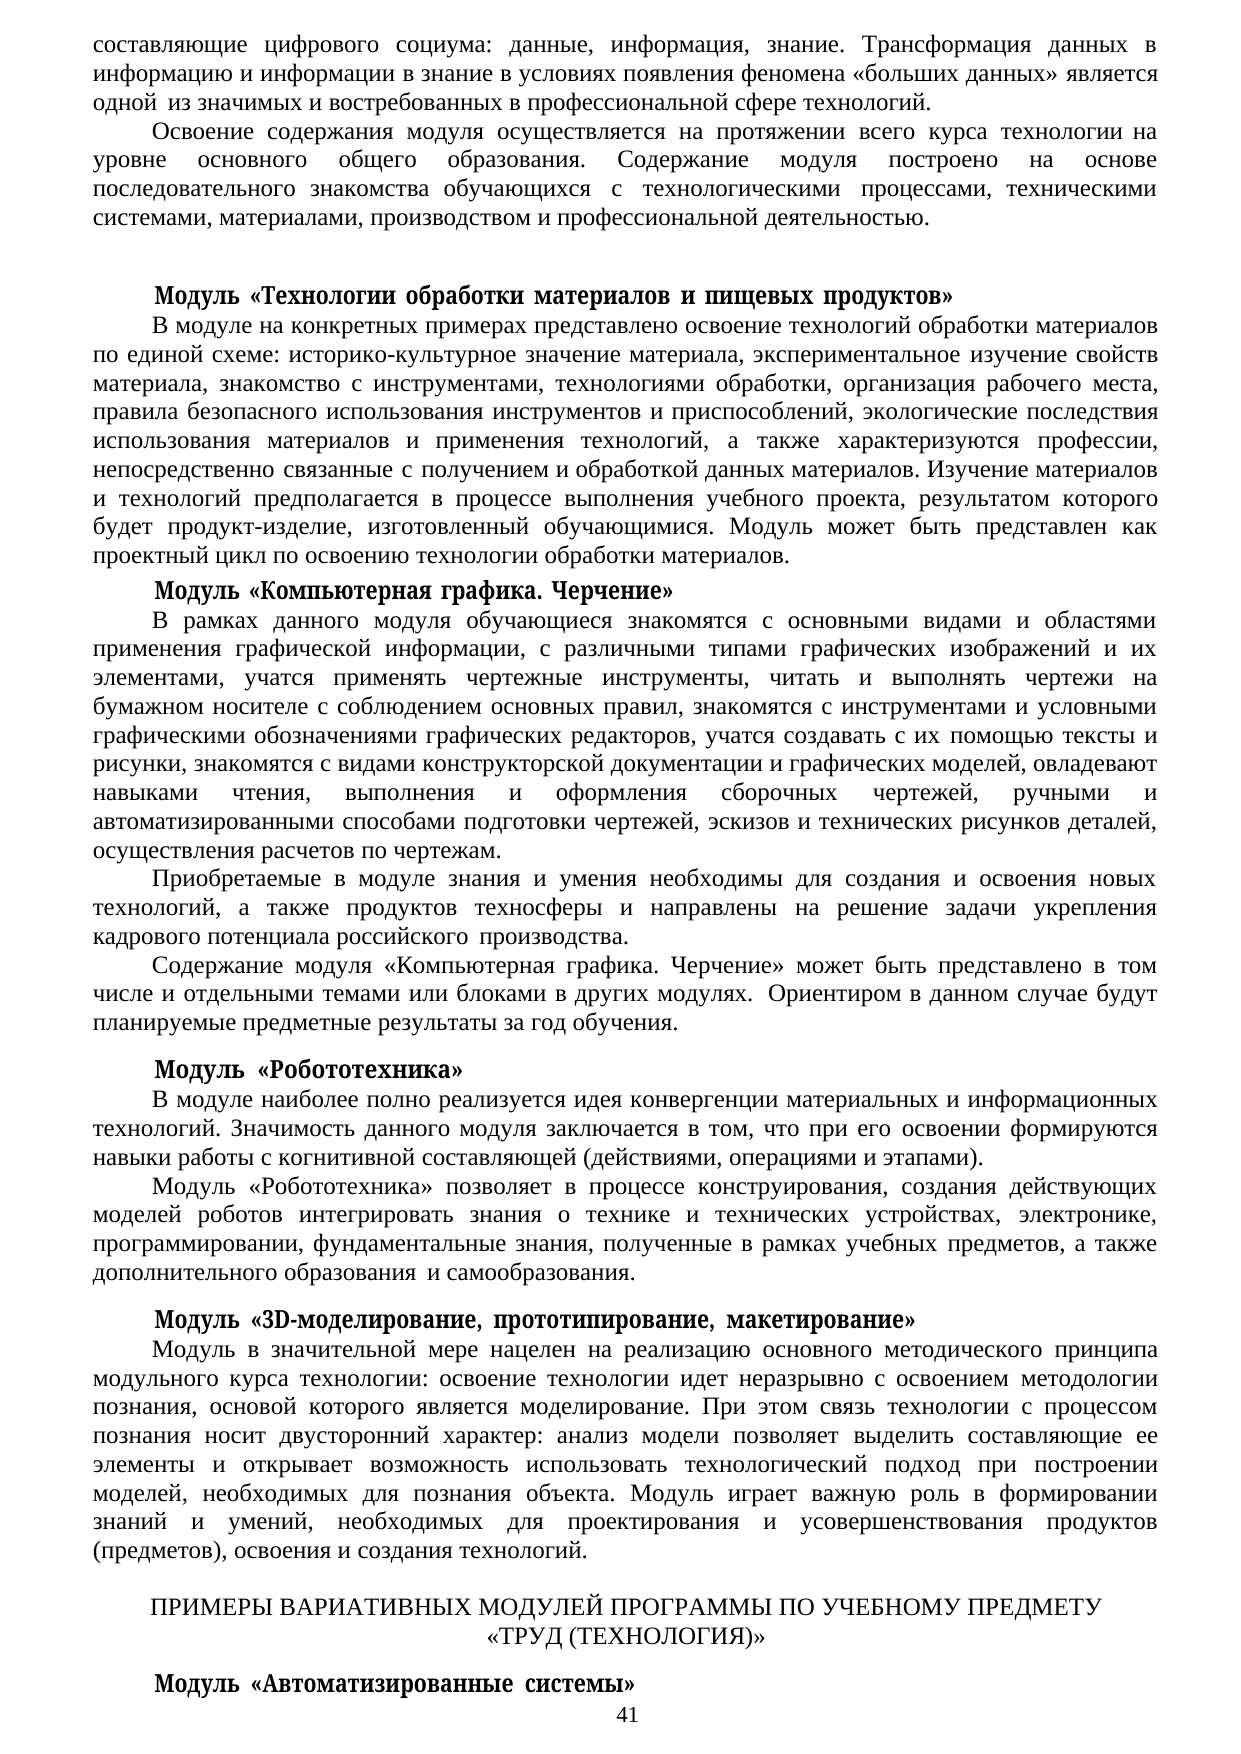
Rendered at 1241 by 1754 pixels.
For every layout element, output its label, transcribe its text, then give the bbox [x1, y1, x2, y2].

text В рамках данного модуля обучающиеся знакомятся с основными видами и областями применения графической информации, с различными типами графических изображений и их элементами, учатся применять чертежные инструменты, читать и выполнять чертежи на бумажном носителе с соблюдением основных правил, знакомятся с инструментами и условными графическими обозначениями графических редакторов, учатся создавать с их помощью тексты и рисунки, знакомятся с видами конструкторской документации и графических моделей, овладевают навыками чтения, выполнения и оформления сборочных чертежей, ручными и автоматизированными способами подготовки чертежей, эскизов и технических рисунков деталей, осуществления расчетов по чертежам. [93, 605, 1158, 863]
text Приобретаемые в модуле знания и умения необходимы для создания и освоения новых технологий, а также продуктов техносферы и направлены на решение задачи укрепления кадрового потенциала российского производства. [93, 863, 1157, 950]
subtitle Модуль «Технологии обработки материалов и пищевых продуктов» [154, 282, 1210, 310]
text «ТРУД (ТЕХНОЛОГИЯ)» [122, 1621, 1129, 1650]
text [93, 29, 1158, 116]
text Модуль в значительной мере нацелен на реализацию основного методического принципа модульного курса технологии: освоение технологии идет неразрывно с освоением методологии познания, основой которого является моделирование. При этом связь технологии с процессом познания носит двусторонний характер: анализ модели позволяет выделить составляющие ее элементы и открывает возможность использовать технологический подход при построении моделей, необходимых для познания объекта. Модуль играет важную роль в формировании знаний и умений, необходимых для проектирования и усовершенствования продуктов (предметов), освоения и создания технологий. [93, 1334, 1158, 1564]
subtitle Модуль «Автоматизированные системы» [154, 1670, 1210, 1698]
text В модуле наиболее полно реализуется идея конвергенции материальных и информационных технологий. Значимость данного модуля заключается в том, что при его освоении формируются навыки работы с когнитивной составляющей (действиями, операциями и этапами). [93, 1084, 1158, 1171]
text В модуле на конкретных примерах представлено освоение технологий обработки материалов по единой схеме: историко-культурное значение материала, экспериментальное изучение свойств материала, знакомство с инструментами, технологиями обработки, организация рабочего места, правила безопасного использования инструментов и приспособлений, экологические последствия использования материалов и применения технологий, а также характеризуются профессии, непосредственно связанные с получением и обработкой данных материалов. Изучение материалов и технологий предполагается в процессе выполнения учебного проекта, результатом которого будет продукт-изделие, изготовленный обучающимися. Модуль может быть представлен как проектный цикл по освоению технологии обработки материалов. [93, 310, 1158, 569]
subtitle Модуль «Робототехника» [154, 1056, 1210, 1084]
text Содержание модуля «Компьютерная графика. Черчение» может быть представлено в том числе и отдельными темами или блоками в других модулях. Ориентиром в данном случае будут планируемые предметные результаты за год обучения. [93, 950, 1157, 1036]
subtitle Модуль «Компьютерная графика. Черчение» [154, 577, 1210, 605]
text Модуль «Робототехника» позволяет в процессе конструирования, создания действующих моделей роботов интегрировать знания о технике и технических устройствах, электронике, программировании, фундаментальные знания, полученные в рамках учебных предметов, а также дополнительного образования и самообразования. [93, 1171, 1157, 1286]
text ПРИМЕРЫ ВАРИАТИВНЫХ МОДУЛЕЙ ПРОГРАММЫ ПО УЧЕБНОМУ ПРЕДМЕТУ [122, 1592, 1129, 1621]
text Освоение содержания модуля осуществляется на протяжении всего курса технологии на уровне основного общего образования. Содержание модуля построено на основе последовательного знакомства обучающихся с технологическими процессами, техническими системами, материалами, производством и профессиональной деятельностью. [93, 116, 1157, 231]
subtitle Модуль «3D-моделирование, прототипирование, макетирование» [154, 1306, 1210, 1334]
